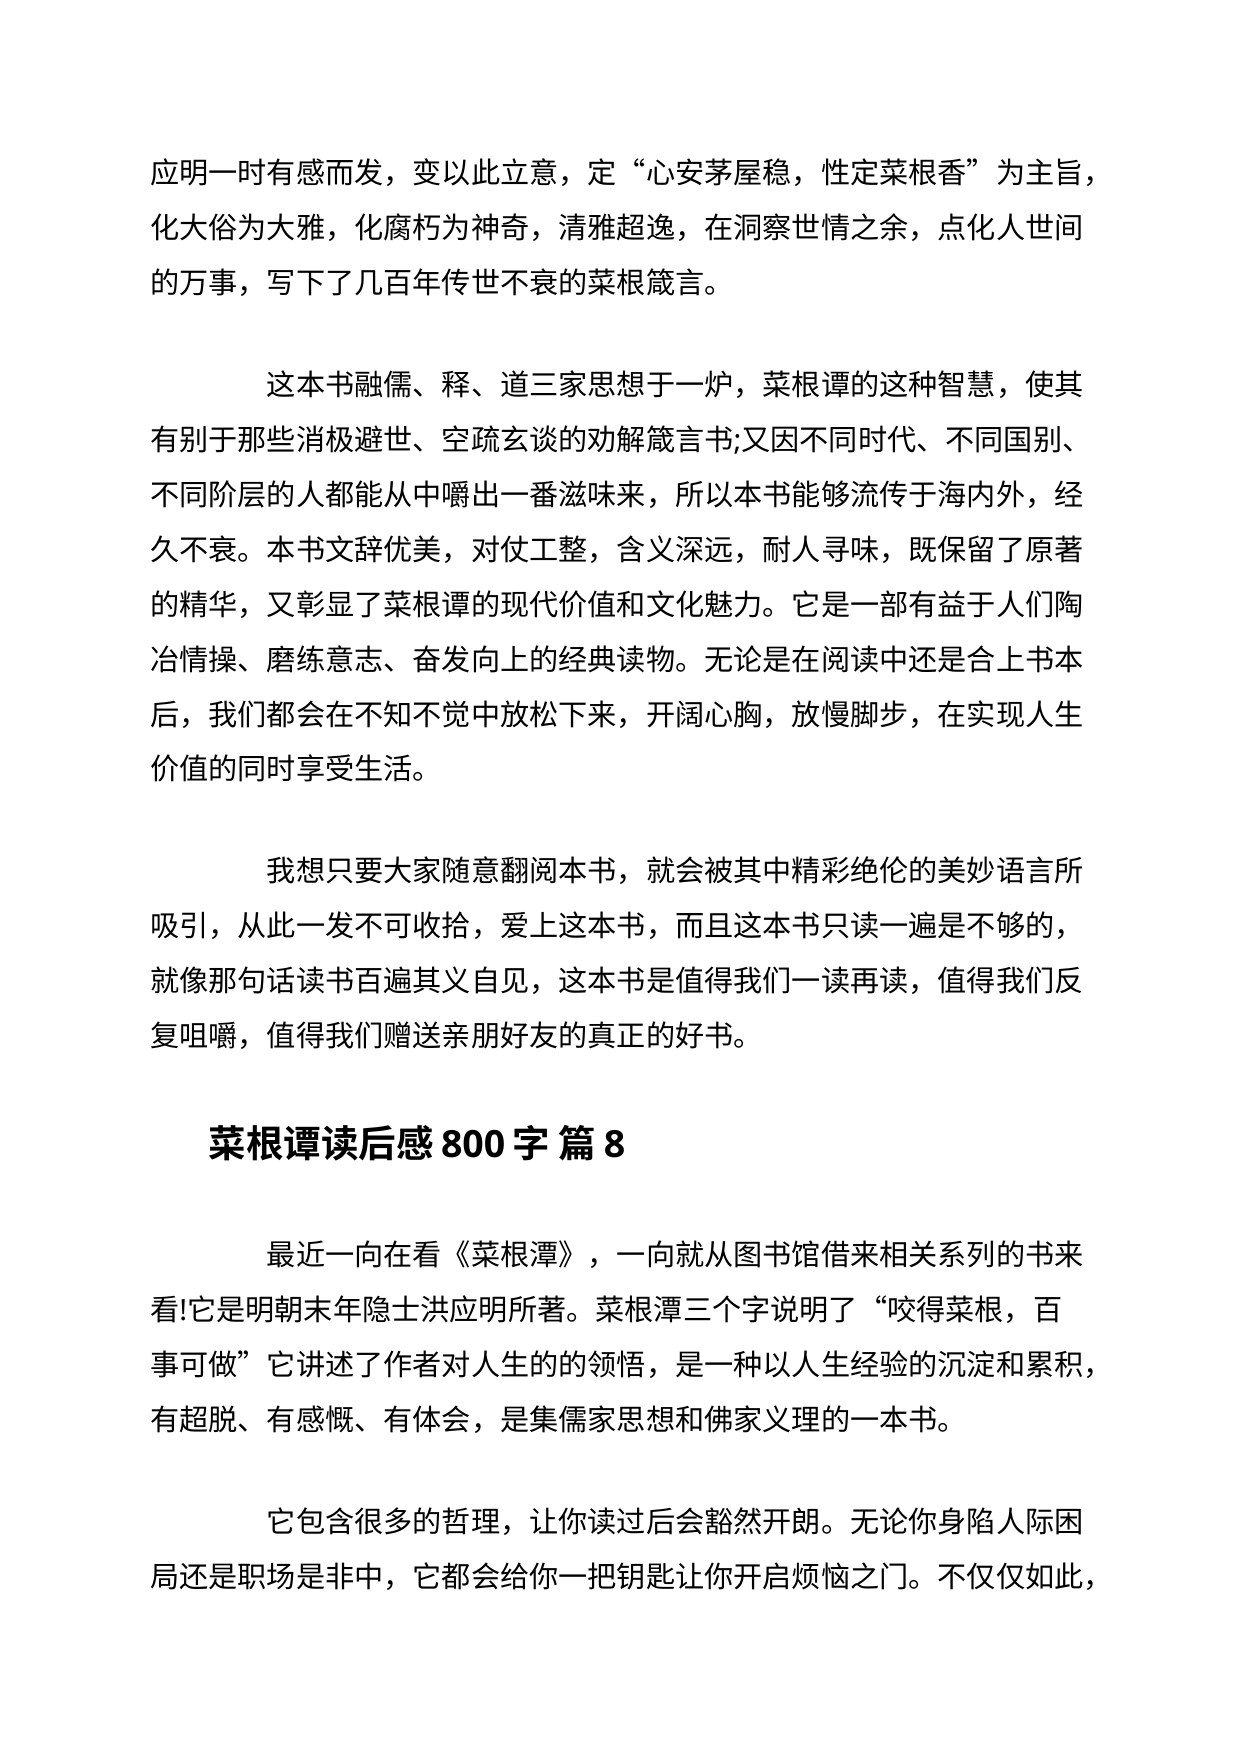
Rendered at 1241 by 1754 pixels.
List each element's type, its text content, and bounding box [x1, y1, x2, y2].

text 我想只要大家随意翻阅本书，就会被其中精彩绝伦的美妙语言所吸引，从此一发不可收拾，爱上这本书，而且这本书只读一遍是不够的，就像那句话读书百遍其义自见，这本书是值得我们一读再读，值得我们反复咀嚼，值得我们赠送亲朋好友的真正的好书。 [150, 848, 1090, 1055]
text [150, 150, 1090, 302]
text 菜根谭读后感800字 篇8 [150, 1114, 1090, 1169]
text 最近一向在看《菜根潭》，一向就从图书馆借来相关系列的书来看!它是明朝末年隐士洪应明所著。菜根潭三个字说明了“咬得菜根，百事可做”它讲述了作者对人生的的领悟，是一种以人生经验的沉淀和累积，有超脱、有感慨、有体会，是集儒家思想和佛家义理的一本书。 [150, 1232, 1090, 1439]
text 这本书融儒、释、道三家思想于一炉，菜根谭的这种智慧，使其有别于那些消极避世、空疏玄谈的劝解箴言书;又因不同时代、不同国别、不同阶层的人都能从中嚼出一番滋味来，所以本书能够流传于海内外，经久不衰。本书文辞优美，对仗工整，含义深远，耐人寻味，既保留了原著的精华，又彰显了菜根谭的现代价值和文化魅力。它是一部有益于人们陶冶情操、磨练意志、奋发向上的经典读物。无论是在阅读中还是合上书本后，我们都会在不知不觉中放松下来，开阔心胸，放慢脚步，在实现人生价值的同时享受生活。 [150, 362, 1090, 788]
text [150, 1498, 1090, 1596]
